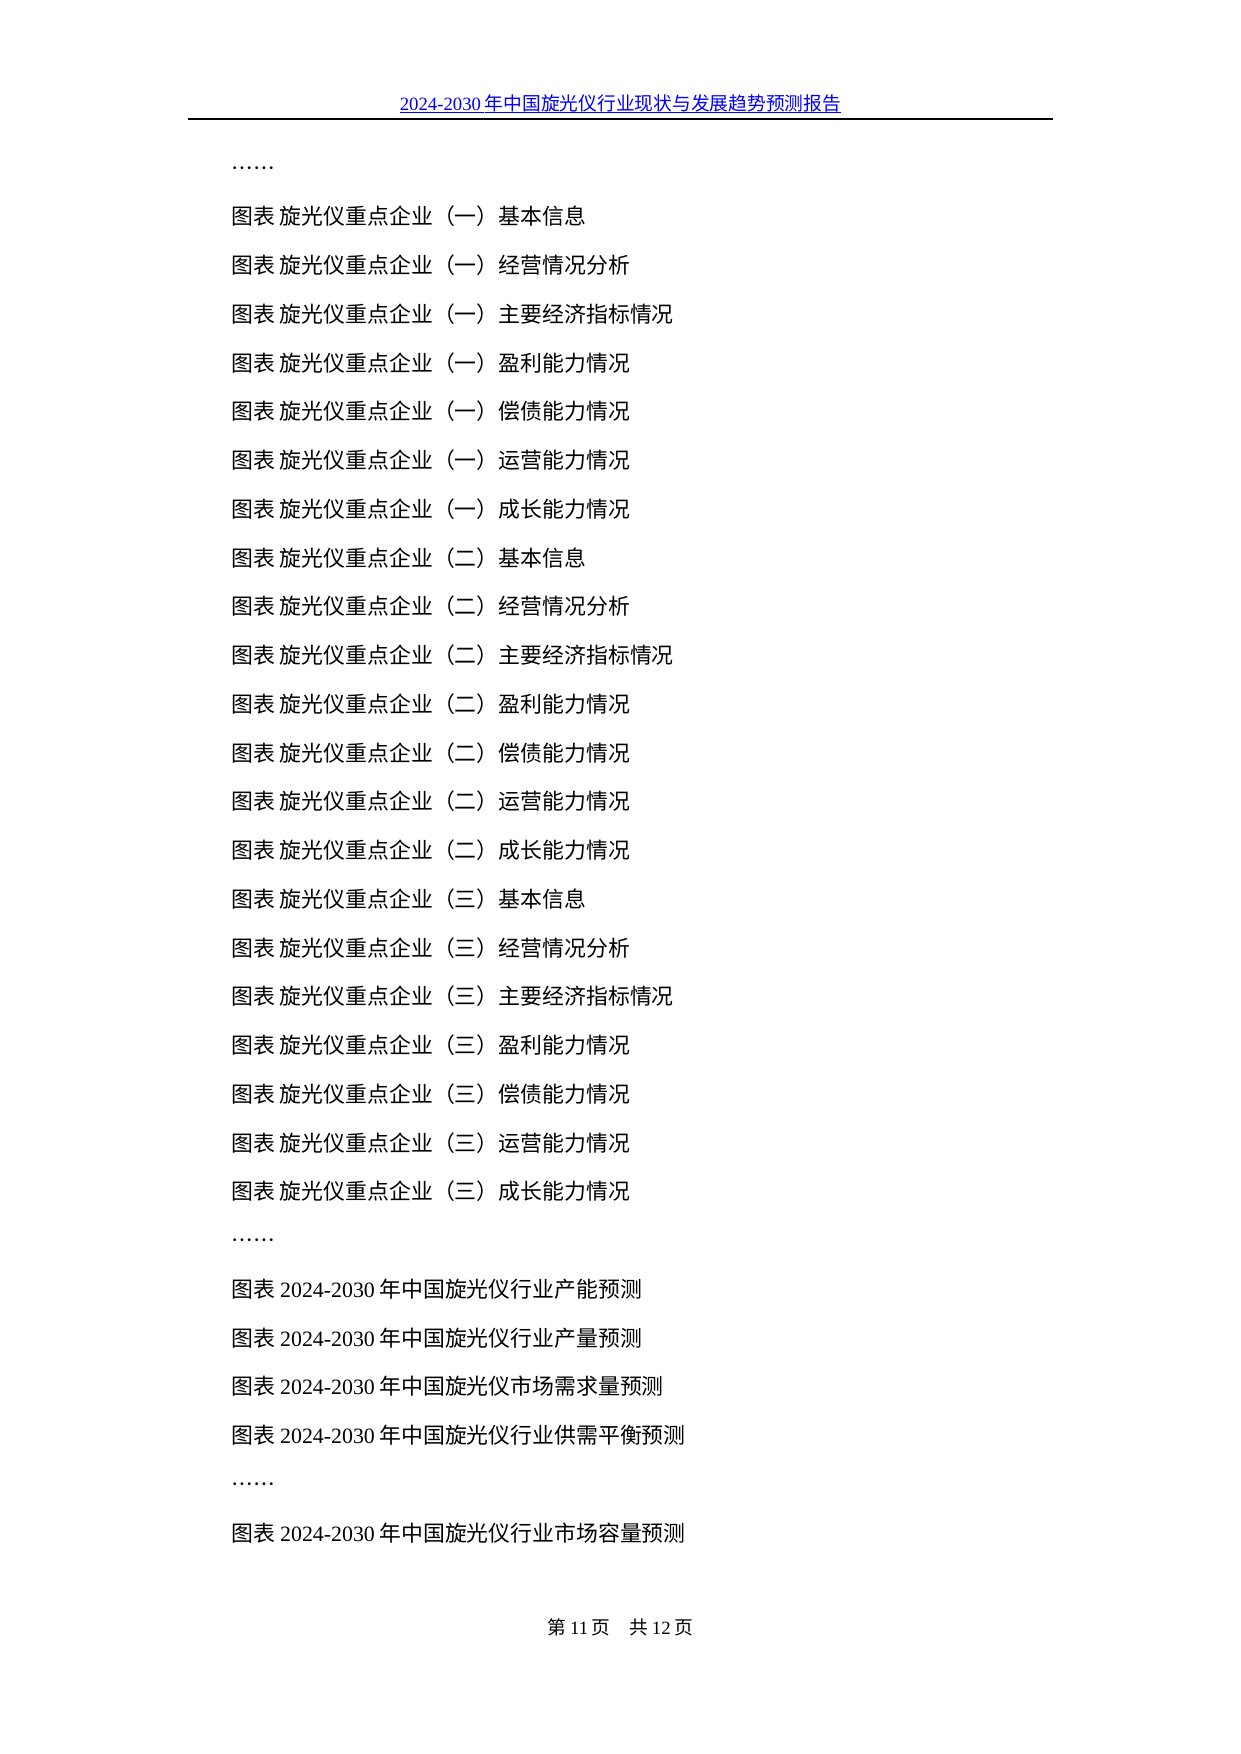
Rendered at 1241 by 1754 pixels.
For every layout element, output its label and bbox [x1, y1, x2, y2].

text [187, 150, 1053, 1548]
